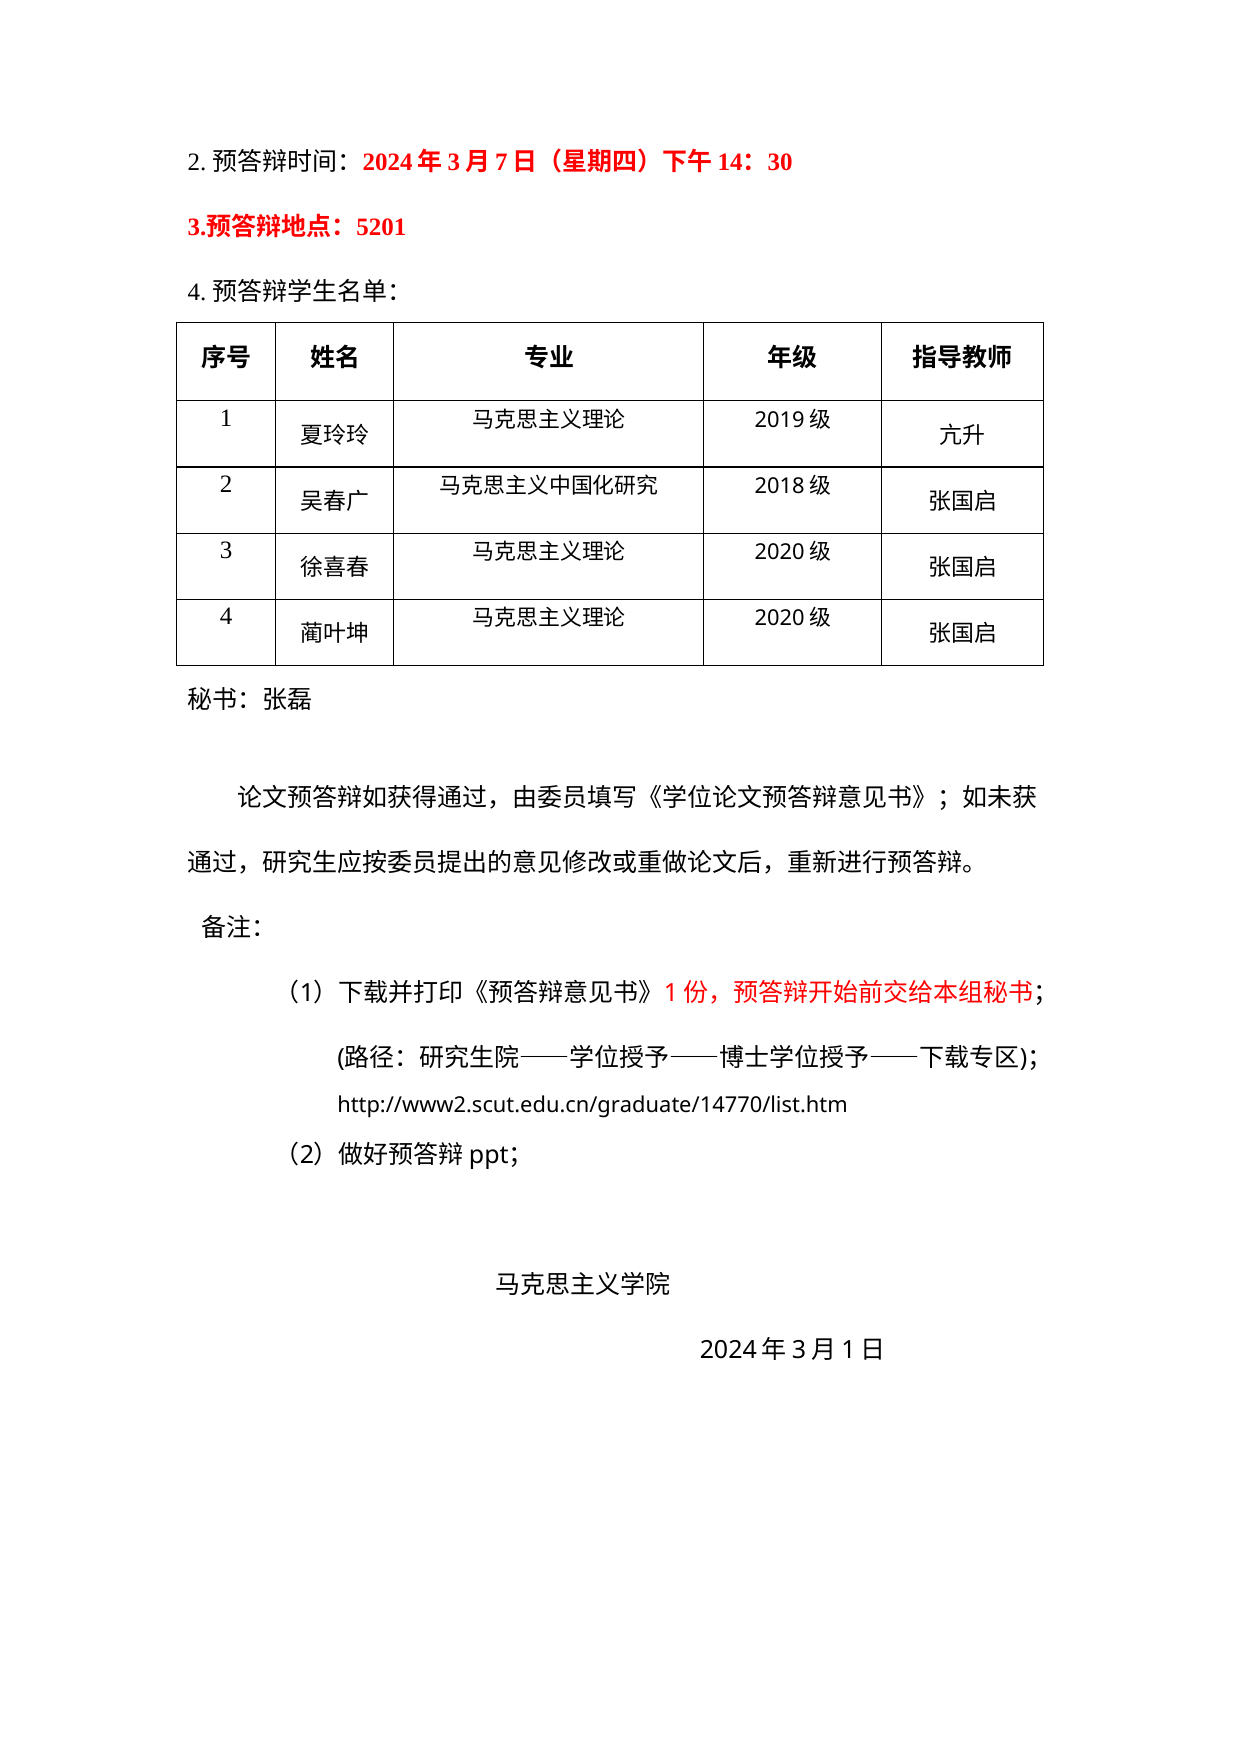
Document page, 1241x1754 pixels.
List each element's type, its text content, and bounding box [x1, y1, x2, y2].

table_cell 马克思主义理论 [394, 534, 703, 598]
text （1）下载并打印《预答辩意见书》1份，预答辩开始前交给本组秘书；(路径：研究生院——学位授予——博士学位授予——下载专区)；http://www2.scut.edu.cn/graduate/14770/list.htm [274, 958, 1053, 1121]
table_cell 马克思主义中国化研究 [394, 468, 703, 532]
text 马克思主义学院 [274, 1251, 1053, 1316]
table_cell 张国启 [882, 468, 1043, 532]
table_cell 亢升 [882, 401, 1043, 466]
table_cell 夏玲玲 [276, 401, 393, 466]
table_cell 蔺叶坤 [276, 600, 393, 664]
table_cell 张国启 [882, 534, 1043, 598]
table_cell 4 [177, 600, 275, 664]
table_cell 吴春广 [276, 468, 393, 532]
text 2024年3月1日 [274, 1316, 1053, 1381]
text 秘书：张磊 [187, 666, 1053, 731]
table_cell 马克思主义理论 [394, 600, 703, 664]
text 3.预答辩地点：5201 [187, 192, 1053, 257]
table_header 序号 [177, 323, 275, 400]
table_header 专业 [394, 323, 703, 400]
text 备注： [202, 893, 1053, 958]
text 论文预答辩如获得通过，由委员填写《学位论文预答辩意见书》；如未获通过，研究生应按委员提出的意见修改或重做论文后，重新进行预答辩。 [187, 763, 1053, 893]
table_cell 1 [177, 401, 275, 466]
table_cell 张国启 [882, 600, 1043, 664]
table_cell 2020级 [704, 534, 881, 598]
table_cell 徐喜春 [276, 534, 393, 598]
table_cell 2020级 [704, 600, 881, 664]
table_header 指导教师 [882, 323, 1043, 400]
text 4. 预答辩学生名单： [187, 257, 1053, 322]
text 2. 预答辩时间：2024年3月7日（星期四）下午14：30 [187, 127, 1053, 192]
text （2）做好预答辩ppt； [274, 1121, 1053, 1186]
table_header 姓名 [276, 323, 393, 400]
table_header 年级 [704, 323, 881, 400]
table_cell 3 [177, 534, 275, 598]
table_cell 2018级 [704, 468, 881, 532]
table_cell 2 [177, 468, 275, 532]
table_cell 2019级 [704, 401, 881, 466]
table_cell 马克思主义理论 [394, 401, 703, 466]
